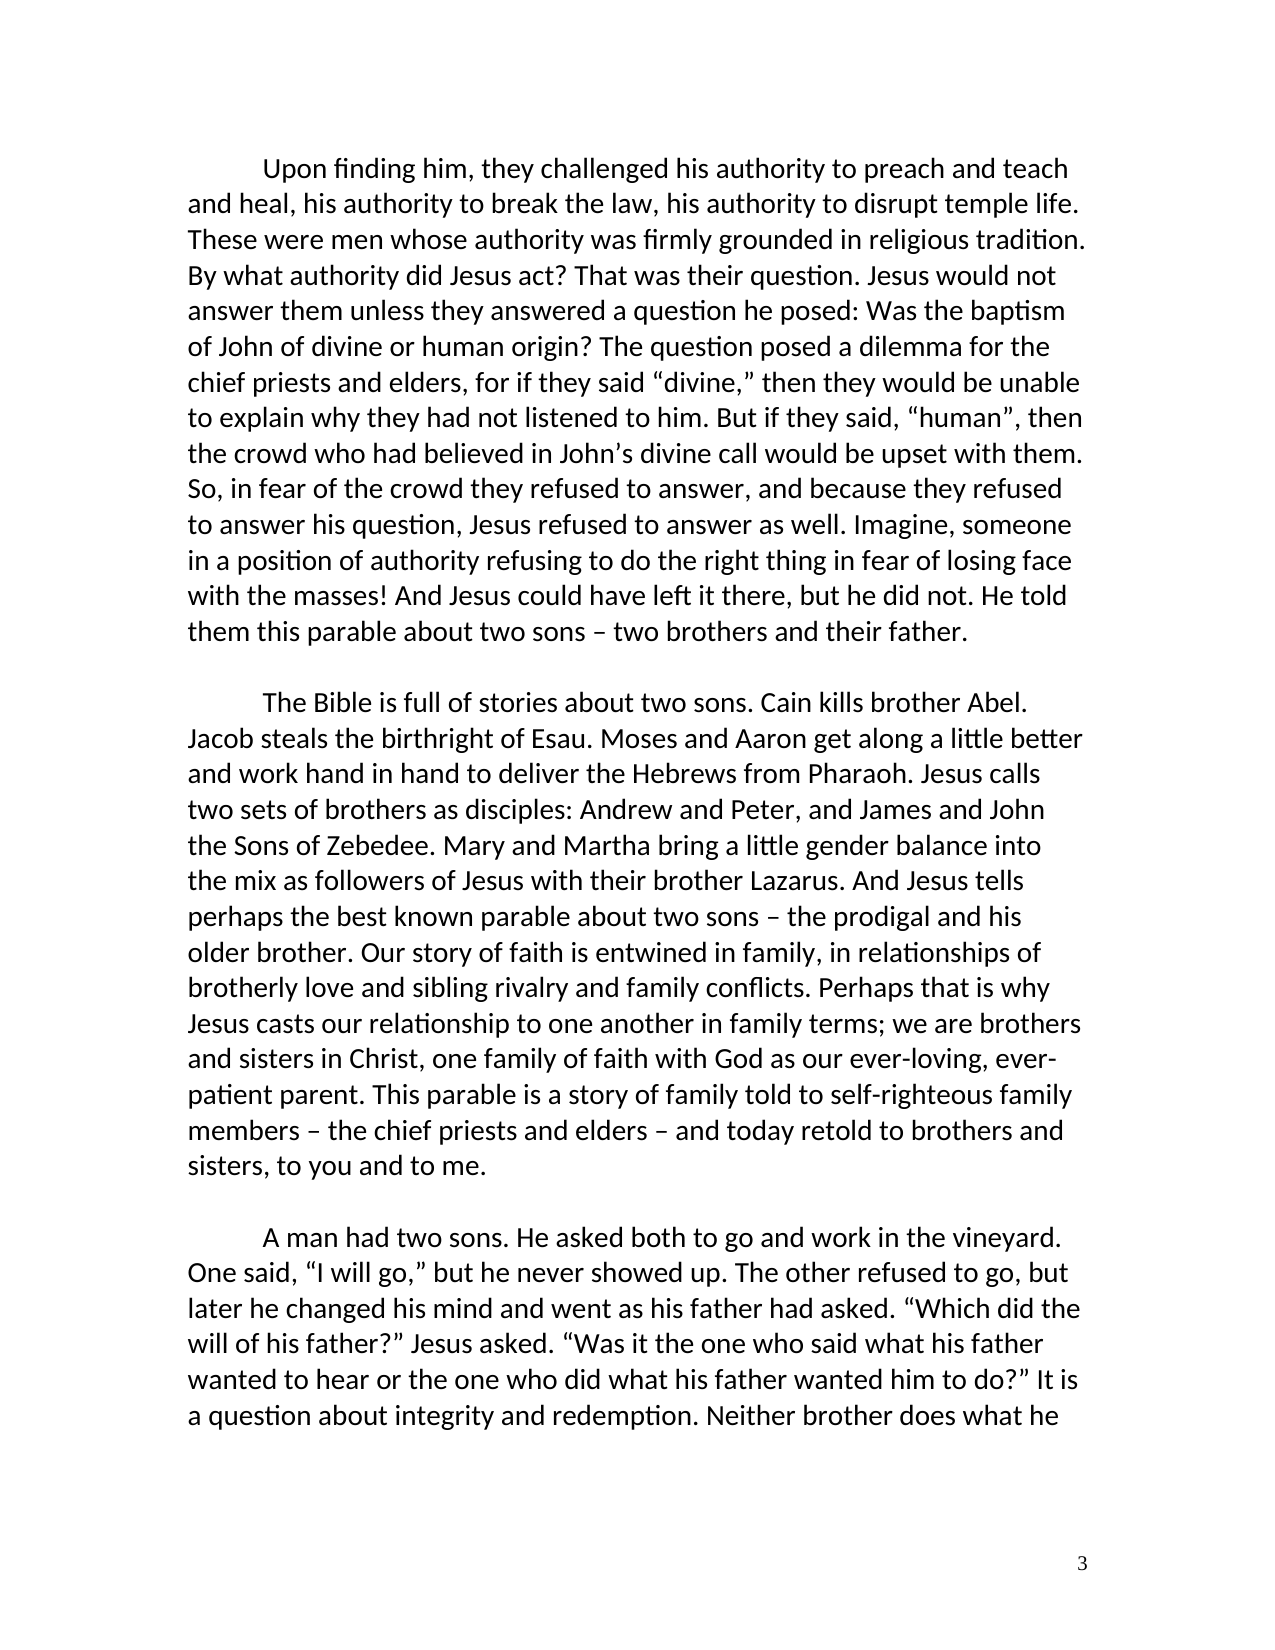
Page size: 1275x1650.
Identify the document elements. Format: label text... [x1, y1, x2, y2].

text The Bible is full of stories about two sons. Cain kills brother Abel. Jacob steals the birthright of Esau. Moses and Aaron get along a little better and work hand in hand to deliver the Hebrews from Pharaoh. Jesus calls two sets of brothers as disciples: Andrew and Peter, and James and John the Sons of Zebedee. Mary and Martha bring a little gender balance into the mix as followers of Jesus with their brother Lazarus. And Jesus tells perhaps the best known parable about two sons – the prodigal and his older brother. Our story of faith is entwined in family, in relationships of brotherly love and sibling rivalry and family conflicts. Perhaps that is why Jesus casts our relationship to one another in family terms; we are brothers and sisters in Christ, one family of faith with God as our ever-loving, ever-patient parent. This parable is a story of family told to self-righteous family members – the chief priests and elders – and today retold to brothers and sisters, to you and to me. [187, 684, 1087, 1183]
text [187, 1219, 1087, 1432]
text Upon finding him, they challenged his authority to preach and teach and heal, his authority to break the law, his authority to disrupt temple life. These were men whose authority was firmly grounded in religious tradition. By what authority did Jesus act? That was their question. Jesus would not answer them unless they answered a question he posed: Was the baptism of John of divine or human origin? The question posed a dilemma for the chief priests and elders, for if they said “divine,” then they would be unable to explain why they had not listened to him. But if they said, “human”, then the crowd who had believed in John’s divine call would be upset with them. So, in fear of the crowd they refused to answer, and because they refused to answer his question, Jesus refused to answer as well. Imagine, someone in a position of authority refusing to do the right thing in fear of losing face with the masses! And Jesus could have left it there, but he did not. He told them this parable about two sons – two brothers and their father. [187, 150, 1087, 649]
